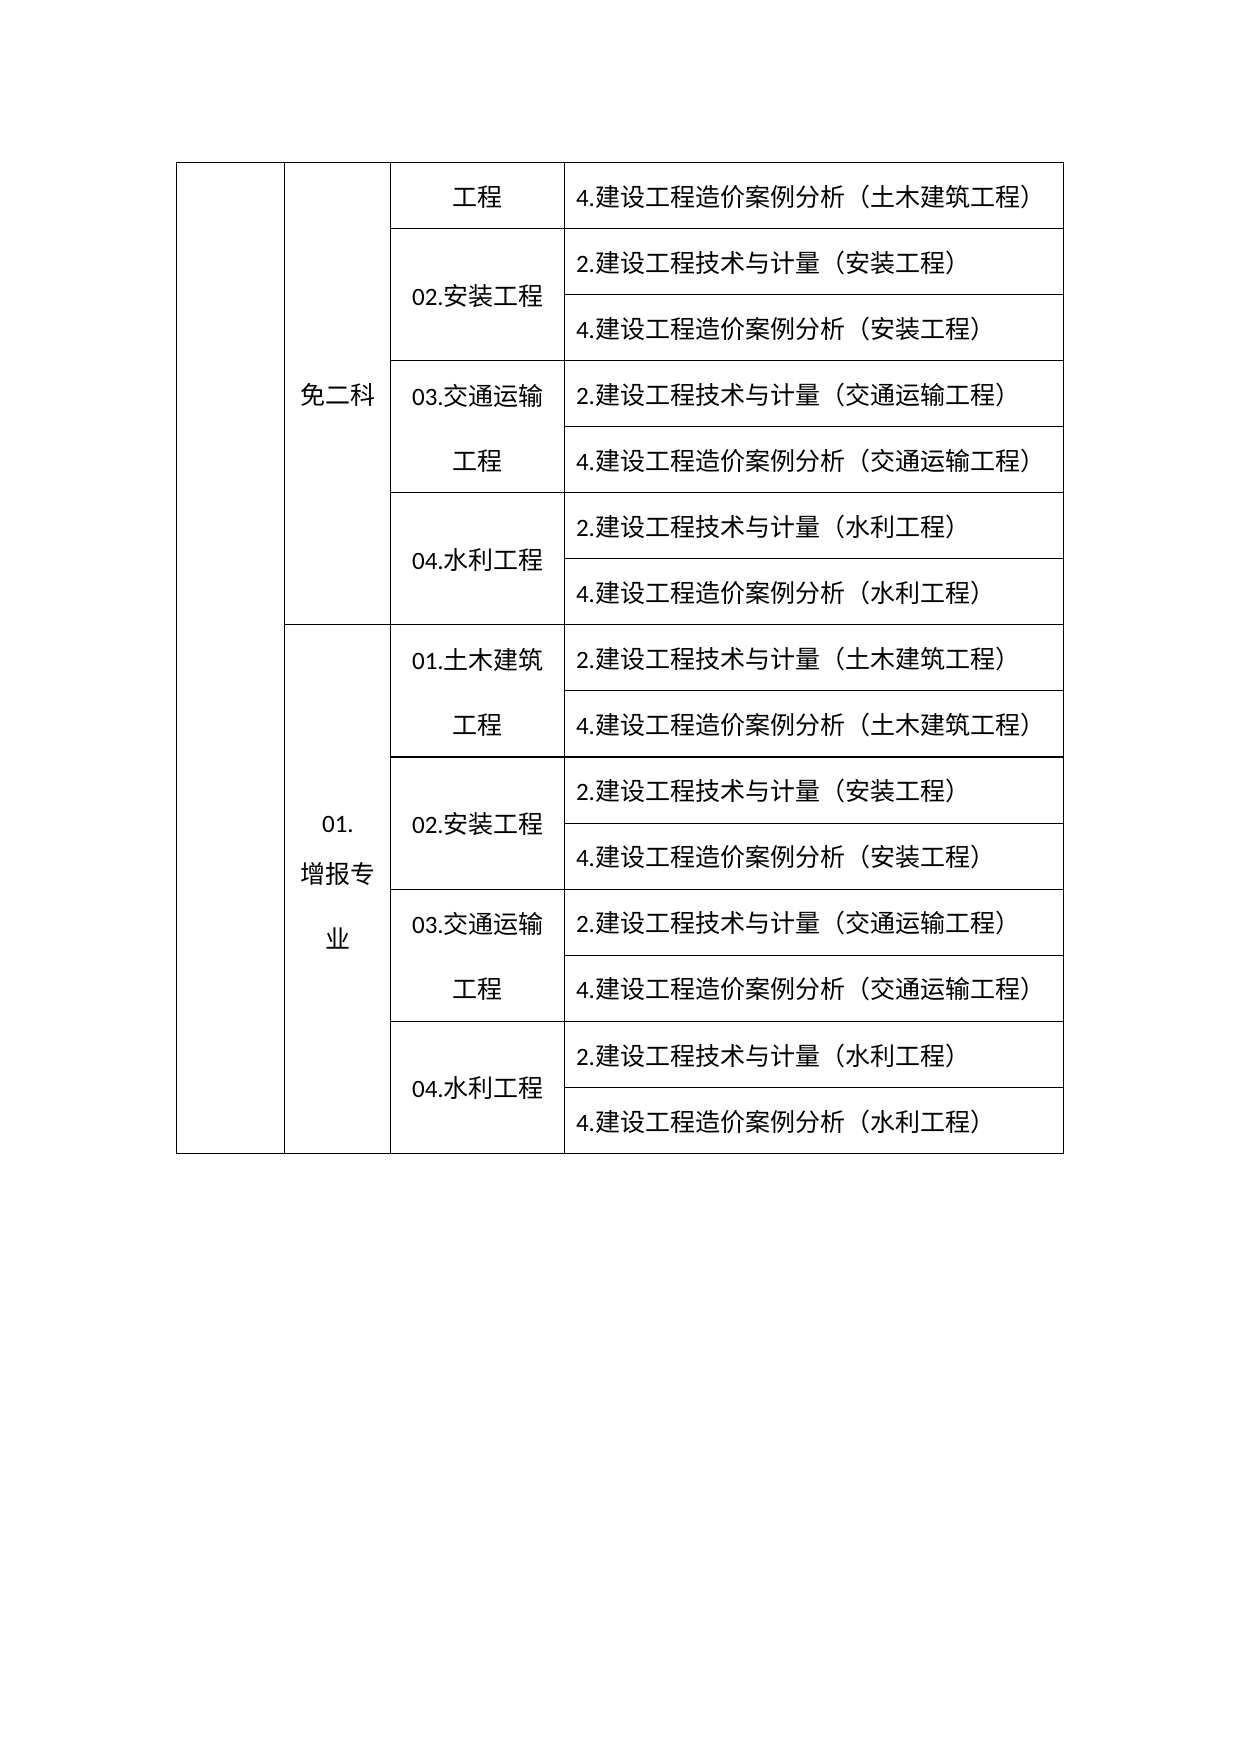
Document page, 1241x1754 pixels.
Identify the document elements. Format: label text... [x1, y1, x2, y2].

table_cell 4.建设工程造价案例分析（安装工程） [565, 295, 1063, 360]
table_cell 04.水利工程 [391, 1022, 564, 1153]
table_cell 4.建设工程造价案例分析（水利工程） [565, 559, 1063, 624]
table_cell 2.建设工程技术与计量（安装工程） [565, 758, 1063, 822]
table_cell 03.交通运输工程 [391, 361, 564, 492]
table_cell 4.建设工程造价案例分析（交通运输工程） [565, 427, 1063, 492]
table_cell 2.建设工程技术与计量（水利工程） [565, 1022, 1063, 1087]
table_cell 04.水利工程 [391, 493, 564, 624]
table_cell 2.建设工程技术与计量（土木建筑工程） [565, 625, 1063, 690]
table_cell 4.建设工程造价案例分析（土木建筑工程） [565, 163, 1063, 228]
table_cell 01.土木建筑工程 [391, 625, 564, 756]
table_cell 4.建设工程造价案例分析（土木建筑工程） [565, 691, 1063, 756]
table_cell 2.建设工程技术与计量（安装工程） [565, 229, 1063, 294]
table_cell 02.安装工程 [391, 229, 564, 360]
table_cell 2.建设工程技术与计量（交通运输工程） [565, 361, 1063, 426]
table_cell 02.安装工程 [391, 758, 564, 888]
table_cell 4.建设工程造价案例分析（交通运输工程） [565, 956, 1063, 1021]
table_cell 4.建设工程造价案例分析（安装工程） [565, 824, 1063, 888]
table_cell 4.建设工程造价案例分析（水利工程） [565, 1088, 1063, 1153]
table_cell 01.土木建筑工程 [391, 163, 564, 228]
table_cell 03.交通运输工程 [391, 890, 564, 1021]
table_cell 2.建设工程技术与计量（交通运输工程） [565, 890, 1063, 954]
table_cell 2.建设工程技术与计量（水利工程） [565, 493, 1063, 558]
table_cell 01. 增报专业 [285, 625, 390, 1153]
table_cell 02. 免二科 [285, 163, 390, 624]
